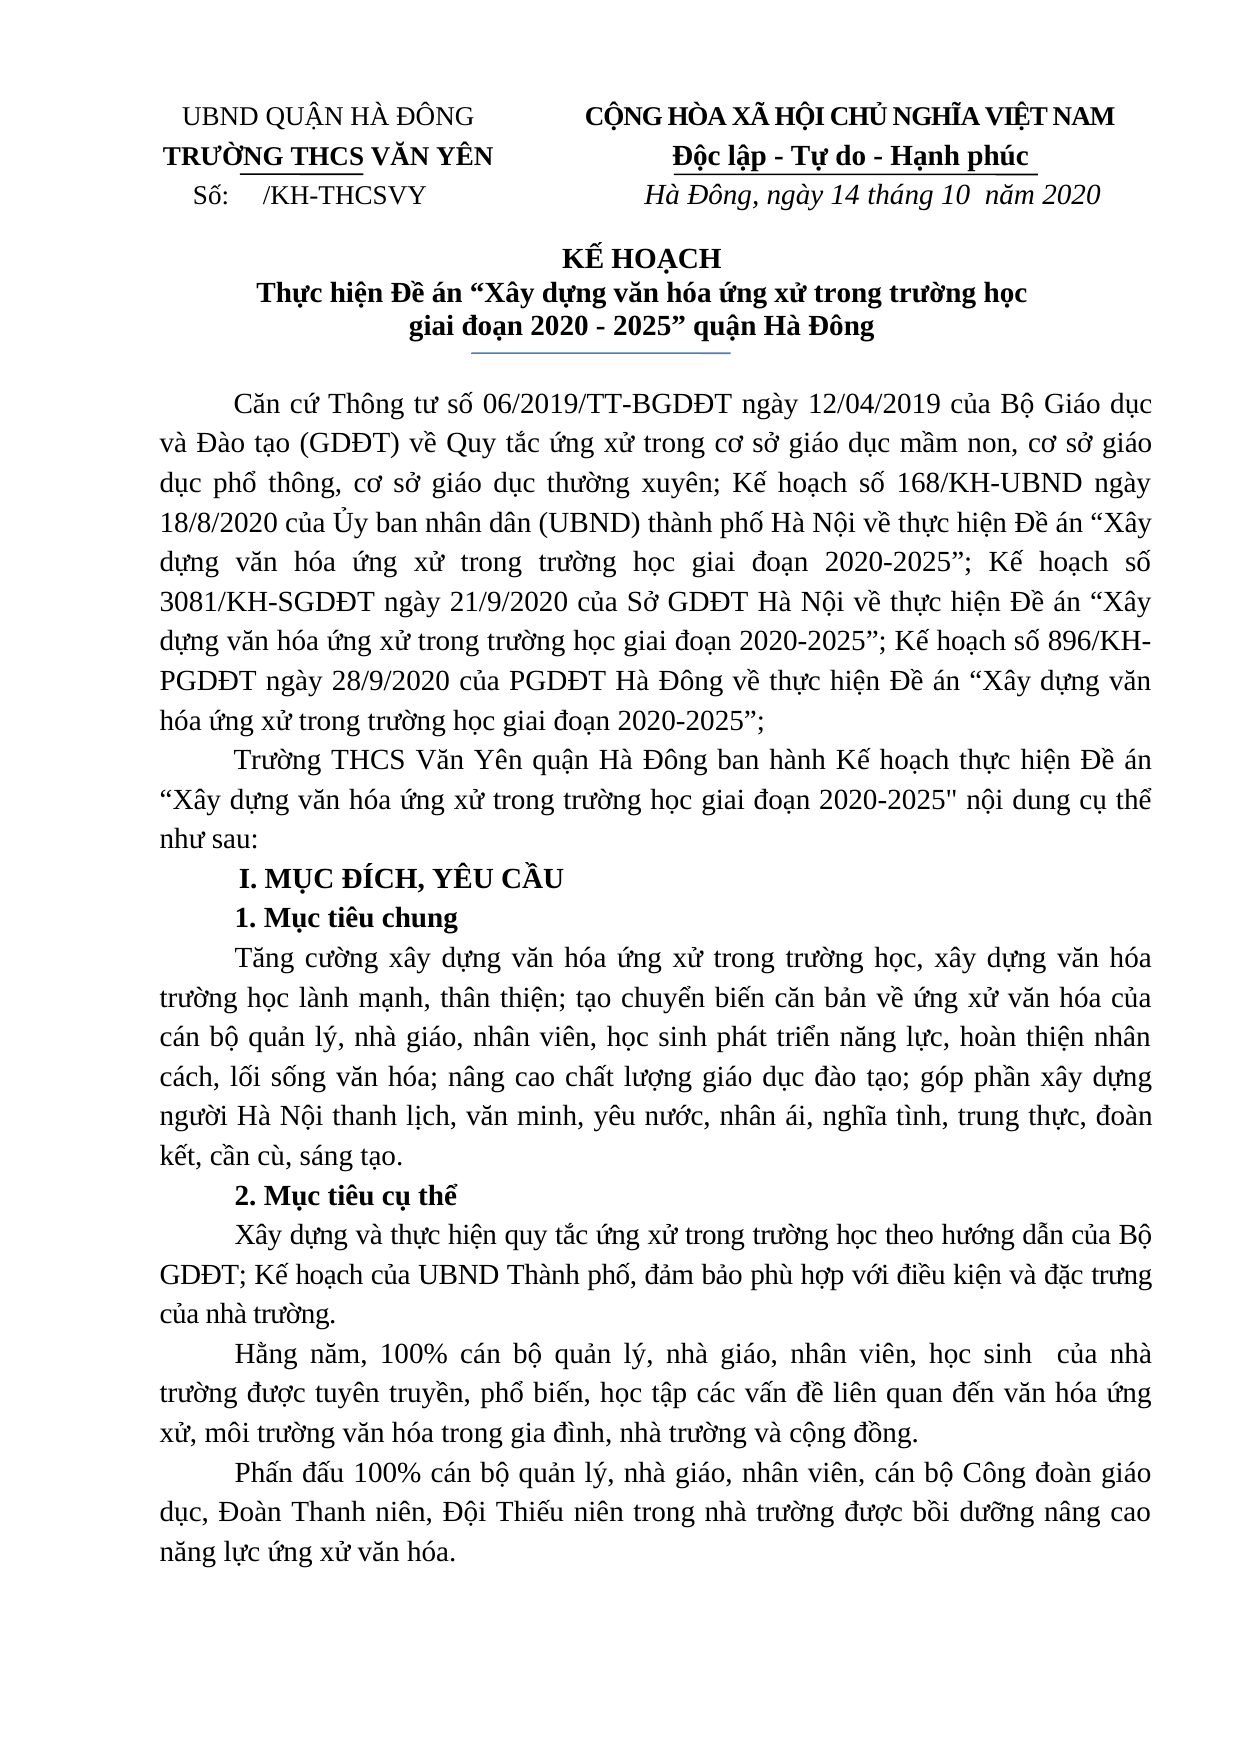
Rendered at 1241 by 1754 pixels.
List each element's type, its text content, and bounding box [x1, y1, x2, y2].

table_cell Số: /KH-THCSVY [94, 173, 562, 241]
table_header CỘNG HÒA XÃ HỘI CHỦ NGHĨA VIỆT NAM Độc lập - Tự do - Hạnh phúc [563, 94, 1138, 173]
text Căn cứ Thông tư số 06/2019/TT-BGDĐT ngày 12/04/2019 của Bộ Giáo dục và Đào tạo (GDĐT) về Quy tắc ứng xử trong cơ sở giáo dục mầm non, cơ sở giáo dục phổ thông, cơ sở giáo dục thường xuyên; Kế hoạch số 168/KH-UBND ngày 18/8/2020 của Ủy ban nhân dân (UBND) thành phố Hà Nội về thực hiện Đề án “Xây dựng văn hóa ứng xử trong trường học giai đoạn 2020-2025”; Kế hoạch số 3081/KH-SGDĐT ngày 21/9/2020 của Sở GDĐT Hà Nội về thực hiện Đề án “Xây dựng văn hóa ứng xử trong trường học giai đoạn 2020-2025”; Kế hoạch số 896/KH-PGDĐT ngày 28/9/2020 của PGDĐT Hà Đông về thực hiện Đề án “Xây dựng văn hóa ứng xử trong trường học giai đoạn 2020-2025”; [159, 382, 1153, 738]
text Thực hiện Đề án “Xây dựng văn hóa ứng xử trong trường học [159, 275, 1124, 308]
text Trường THCS Văn Yên quận Hà Đông ban hành Kế hoạch thực hiện Đề án “Xây dựng văn hóa ứng xử trong trường học giai đoạn 2020-2025" nội dung cụ thể như sau: [159, 738, 1153, 857]
text Tăng cường xây dựng văn hóa ứng xử trong trường học, xây dựng văn hóa trường học lành mạnh, thân thiện; tạo chuyển biến căn bản về ứng xử văn hóa của cán bộ quản lý, nhà giáo, nhân viên, học sinh phát triển năng lực, hoàn thiện nhân cách, lối sống văn hóa; nâng cao chất lượng giáo dục đào tạo; góp phần xây dựng người Hà Nội thanh lịch, văn minh, yêu nước, nhân ái, nghĩa tình, trung thực, đoàn kết, cần cù, sáng tạo. [159, 936, 1153, 1173]
table_cell Hà Đông, ngày 14 tháng 10 năm 2020 [563, 173, 1138, 241]
text giai đoạn 2020 - 2025” quận Hà Đông [159, 308, 1124, 342]
text Hằng năm, 100% cán bộ quản lý, nhà giáo, nhân viên, học sinh của nhà trường được tuyên truyền, phổ biến, học tập các vấn đề liên quan đến văn hóa ứng xử, môi trường văn hóa trong gia đình, nhà trường và cộng đồng. [159, 1332, 1153, 1450]
text 1. Mục tiêu chung [159, 896, 1153, 936]
subtitle 2. Mục tiêu cụ thể [159, 1173, 1153, 1213]
text I. MỤC ĐÍCH, YÊU CẦU [163, 857, 1153, 896]
text KẾ HOẠCH [159, 241, 1124, 275]
table_header UBND QUẬN HÀ ĐÔNG TRƯỜNG THCS VĂN YÊN [94, 94, 562, 173]
text Phấn đấu 100% cán bộ quản lý, nhà giáo, nhân viên, cán bộ Công đoàn giáo dục, Đoàn Thanh niên, Đội Thiếu niên trong nhà trường được bồi dưỡng nâng cao năng lực ứng xử văn hóa. [159, 1450, 1153, 1569]
text Xây dựng và thực hiện quy tắc ứng xử trong trường học theo hướng dẫn của Bộ GDĐT; Kế hoạch của UBND Thành phố, đảm bảo phù hợp với điều kiện và đặc trưng của nhà trường. [159, 1213, 1153, 1332]
